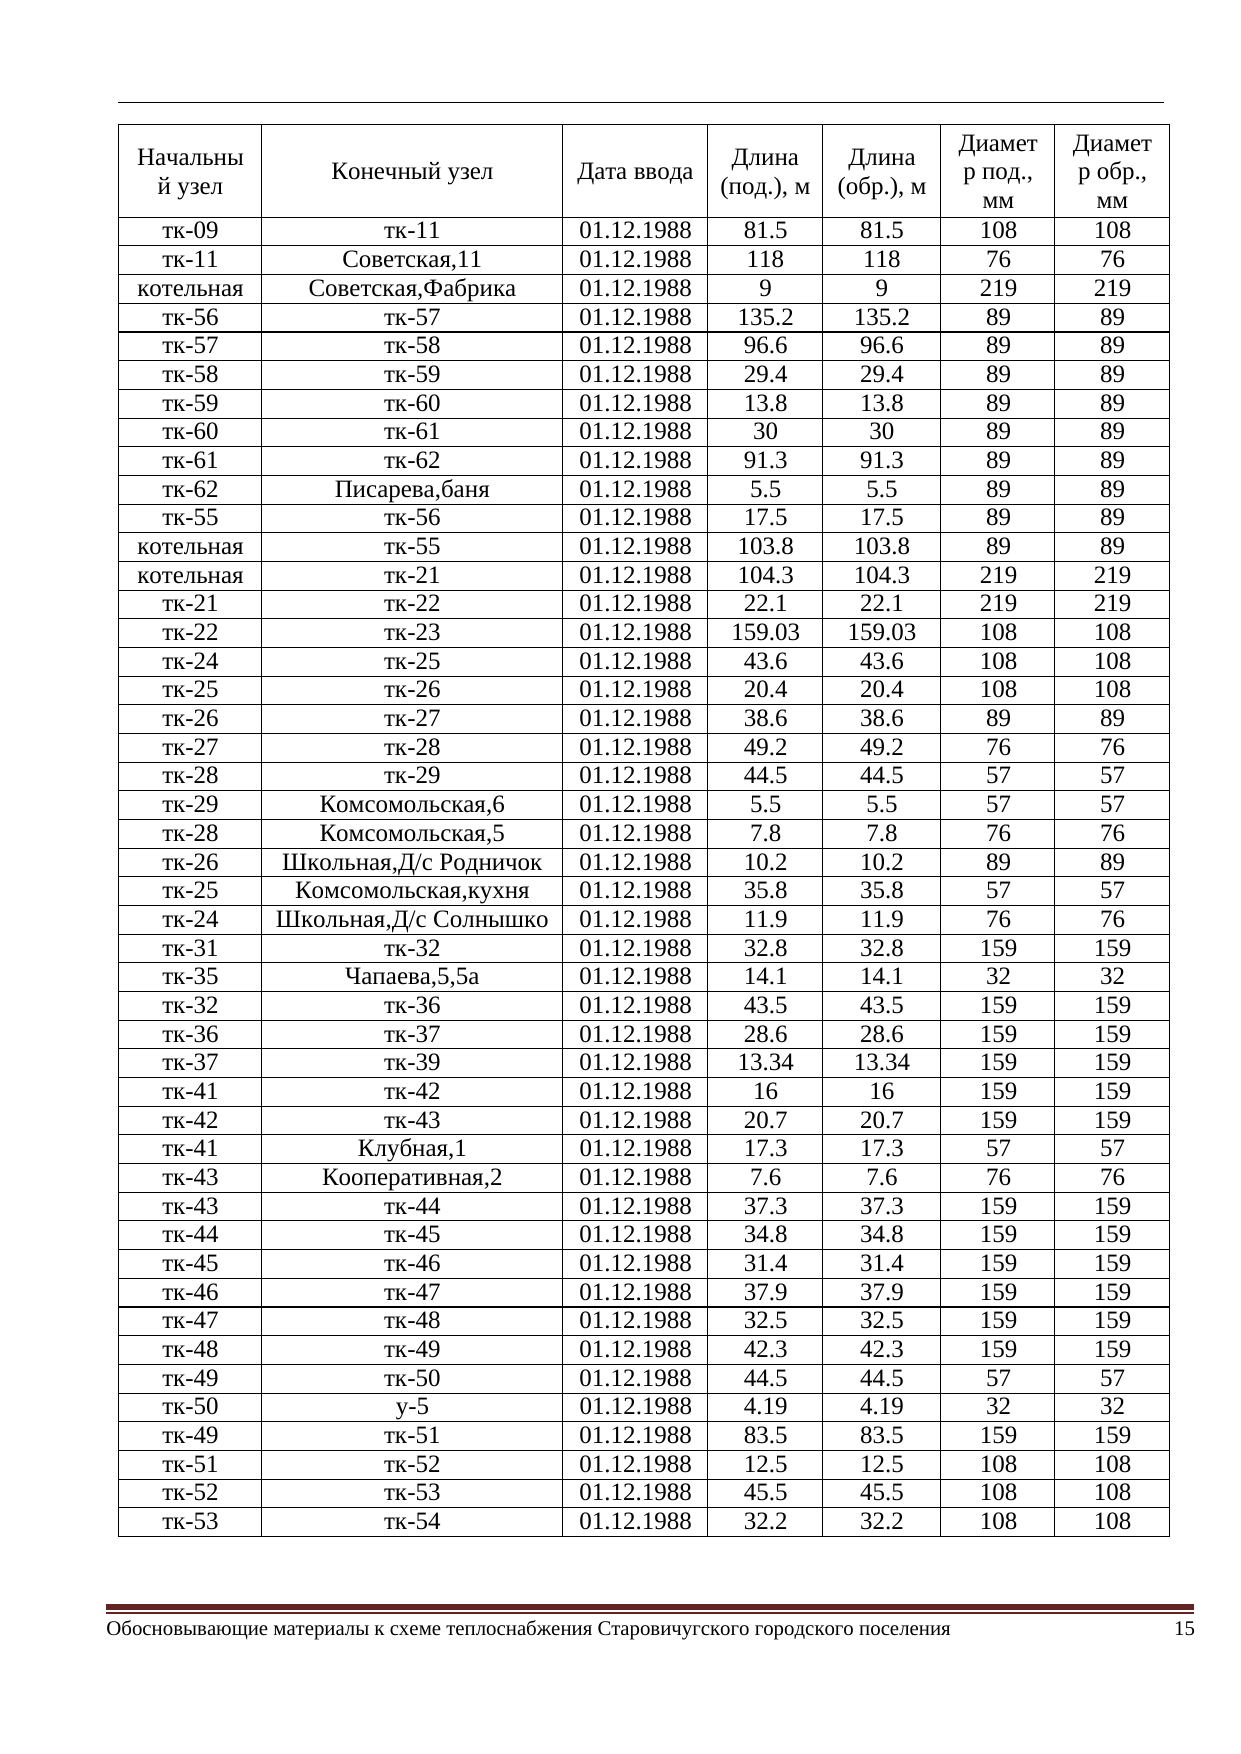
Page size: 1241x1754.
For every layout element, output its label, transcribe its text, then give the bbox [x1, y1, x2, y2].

table_cell 159 [941, 1049, 1054, 1077]
table_cell 01.12.1988 [563, 246, 707, 274]
table_cell 17.5 [708, 505, 822, 532]
table_cell тк-58 [262, 333, 562, 360]
table_cell 32.2 [708, 1508, 822, 1536]
table_cell 37.9 [823, 1279, 940, 1306]
table_cell 57 [941, 1135, 1054, 1163]
table_cell 01.12.1988 [563, 705, 707, 733]
table_cell 01.12.1988 [563, 1480, 707, 1507]
table_cell 28.6 [823, 1021, 940, 1048]
table_cell 01.12.1988 [563, 734, 707, 762]
table_cell 118 [708, 246, 822, 274]
table_cell 159 [941, 1078, 1054, 1106]
table_cell 89 [941, 447, 1054, 475]
table_cell тк-26 [119, 705, 261, 733]
table_cell 44.5 [823, 763, 940, 790]
table_cell тк-41 [119, 1135, 261, 1163]
table_cell 14.1 [708, 963, 822, 991]
table_cell 108 [1055, 648, 1169, 676]
table_cell тк-47 [119, 1308, 261, 1335]
table_cell 135.2 [823, 304, 940, 331]
table_cell 01.12.1988 [563, 906, 707, 934]
table_cell 57 [941, 1365, 1054, 1392]
table_cell тк-52 [119, 1480, 261, 1507]
table_cell 57 [1055, 763, 1169, 790]
table_cell 01.12.1988 [563, 533, 707, 561]
table_cell 159 [1055, 1250, 1169, 1278]
table_cell 57 [1055, 1135, 1169, 1163]
table_cell 9 [823, 275, 940, 303]
table_cell 89 [941, 476, 1054, 503]
table_cell 01.12.1988 [563, 849, 707, 876]
table_cell 159 [1055, 1107, 1169, 1134]
table_cell 89 [1055, 476, 1169, 503]
table_cell 43.6 [708, 648, 822, 676]
table_cell 01.12.1988 [563, 361, 707, 389]
table_cell 01.12.1988 [563, 419, 707, 446]
table_cell 9 [708, 275, 822, 303]
table_cell 16 [823, 1078, 940, 1106]
table_cell 104.3 [708, 562, 822, 589]
table_cell тк-57 [262, 304, 562, 331]
table_cell 11.9 [708, 906, 822, 934]
table_cell 89 [1055, 304, 1169, 331]
table_cell Школьная,Д/с Родничок [262, 849, 562, 876]
table_cell 7.6 [708, 1164, 822, 1192]
table_cell 34.8 [823, 1221, 940, 1249]
table_cell тк-54 [262, 1508, 562, 1536]
table_cell тк-45 [119, 1250, 261, 1278]
table_cell 108 [941, 619, 1054, 647]
table_cell 159 [1055, 1308, 1169, 1335]
table_cell Кооперативная,2 [262, 1164, 562, 1192]
table_cell 108 [941, 648, 1054, 676]
table_cell 01.12.1988 [563, 1508, 707, 1536]
table_cell тк-62 [119, 476, 261, 503]
table_cell 83.5 [708, 1422, 822, 1450]
table_cell 38.6 [823, 705, 940, 733]
table_cell 32.8 [708, 935, 822, 962]
table_cell 159 [1055, 1021, 1169, 1048]
table_cell тк-24 [119, 648, 261, 676]
table_cell тк-59 [262, 361, 562, 389]
table_cell 20.4 [708, 677, 822, 704]
table_cell тк-46 [262, 1250, 562, 1278]
table_cell 13.8 [708, 390, 822, 417]
table_cell тк-37 [262, 1021, 562, 1048]
table_cell 01.12.1988 [563, 1221, 707, 1249]
table_cell 159 [1055, 1049, 1169, 1077]
table_cell 7.8 [823, 820, 940, 848]
table_cell 159 [941, 1193, 1054, 1220]
table_cell тк-56 [262, 505, 562, 532]
table_cell 32 [1055, 1394, 1169, 1421]
table_cell 89 [1055, 533, 1169, 561]
table_cell 7.8 [708, 820, 822, 848]
table_cell тк-11 [262, 218, 562, 245]
table_cell 37.9 [708, 1279, 822, 1306]
table_cell 159 [1055, 1221, 1169, 1249]
table_cell 42.3 [708, 1336, 822, 1364]
table_cell 49.2 [823, 734, 940, 762]
table_cell 43.5 [823, 992, 940, 1020]
table_cell 12.5 [708, 1451, 822, 1478]
table_cell 7.6 [823, 1164, 940, 1192]
table_cell 219 [941, 562, 1054, 589]
table_cell 01.12.1988 [563, 1135, 707, 1163]
table_cell 159 [1055, 1078, 1169, 1106]
table_cell 159 [941, 992, 1054, 1020]
table_cell 108 [1055, 1480, 1169, 1507]
table_cell 45.5 [823, 1480, 940, 1507]
table_cell 76 [941, 1164, 1054, 1192]
table_cell 108 [1055, 619, 1169, 647]
table_cell 108 [941, 1451, 1054, 1478]
table_cell 11.9 [823, 906, 940, 934]
table_cell тк-25 [262, 648, 562, 676]
table_cell 20.7 [708, 1107, 822, 1134]
table_cell тк-53 [119, 1508, 261, 1536]
table_cell тк-60 [119, 419, 261, 446]
table_cell 104.3 [823, 562, 940, 589]
table_cell тк-24 [119, 906, 261, 934]
table_header Длина (обр.), м [823, 125, 940, 217]
table_cell котельная [119, 275, 261, 303]
table_cell тк-26 [262, 677, 562, 704]
table_cell тк-25 [119, 877, 261, 905]
table_cell 159 [941, 1279, 1054, 1306]
table_cell 16 [708, 1078, 822, 1106]
table_cell 17.3 [823, 1135, 940, 1163]
table_cell 76 [941, 820, 1054, 848]
table_cell тк-22 [119, 619, 261, 647]
table_cell 89 [1055, 361, 1169, 389]
table_cell 01.12.1988 [563, 619, 707, 647]
table_cell 219 [1055, 275, 1169, 303]
table_cell тк-26 [119, 849, 261, 876]
table_cell 13.8 [823, 390, 940, 417]
table_cell 42.3 [823, 1336, 940, 1364]
table_cell 32 [941, 1394, 1054, 1421]
table_cell 01.12.1988 [563, 1451, 707, 1478]
table_cell 22.1 [708, 591, 822, 618]
table_cell тк-42 [262, 1078, 562, 1106]
table_header Длина (под.), м [708, 125, 822, 217]
table_cell тк-39 [262, 1049, 562, 1077]
table_cell 31.4 [823, 1250, 940, 1278]
table_cell 159 [941, 1021, 1054, 1048]
table_cell тк-49 [119, 1422, 261, 1450]
table_cell 35.8 [708, 877, 822, 905]
table_cell тк-44 [119, 1221, 261, 1249]
table_cell 76 [1055, 1164, 1169, 1192]
table_cell 01.12.1988 [563, 447, 707, 475]
table_cell Школьная,Д/с Солнышко [262, 906, 562, 934]
table_cell 01.12.1988 [563, 935, 707, 962]
table_cell 57 [941, 791, 1054, 819]
table_cell тк-43 [262, 1107, 562, 1134]
table_cell 01.12.1988 [563, 275, 707, 303]
table_cell 219 [1055, 562, 1169, 589]
table_cell 135.2 [708, 304, 822, 331]
table_cell 89 [941, 705, 1054, 733]
table_cell 49.2 [708, 734, 822, 762]
table_cell тк-37 [119, 1049, 261, 1077]
table_cell 89 [941, 333, 1054, 360]
table_cell 103.8 [708, 533, 822, 561]
table_cell 83.5 [823, 1422, 940, 1450]
table_cell тк-56 [119, 304, 261, 331]
table_cell 45.5 [708, 1480, 822, 1507]
table_cell 10.2 [823, 849, 940, 876]
table_cell котельная [119, 533, 261, 561]
table_cell Советская,11 [262, 246, 562, 274]
table_cell 01.12.1988 [563, 476, 707, 503]
table_cell тк-31 [119, 935, 261, 962]
table_cell 01.12.1988 [563, 1336, 707, 1364]
table_cell 89 [941, 304, 1054, 331]
table_cell тк-28 [262, 734, 562, 762]
table_cell тк-52 [262, 1451, 562, 1478]
table_cell 28.6 [708, 1021, 822, 1048]
table_cell 89 [1055, 419, 1169, 446]
table_cell 01.12.1988 [563, 1279, 707, 1306]
table_cell 159 [1055, 935, 1169, 962]
table_cell тк-45 [262, 1221, 562, 1249]
table_cell 32 [941, 963, 1054, 991]
table_cell 01.12.1988 [563, 992, 707, 1020]
table_cell тк-32 [119, 992, 261, 1020]
table_cell тк-41 [119, 1078, 261, 1106]
table_cell 108 [1055, 677, 1169, 704]
table_cell 10.2 [708, 849, 822, 876]
table_cell 108 [941, 218, 1054, 245]
table_cell 108 [941, 677, 1054, 704]
table_cell 5.5 [823, 476, 940, 503]
table_cell 01.12.1988 [563, 562, 707, 589]
table_cell тк-49 [262, 1336, 562, 1364]
table_cell тк-29 [262, 763, 562, 790]
table_header Диамет р под., мм [941, 125, 1054, 217]
table_cell 159 [941, 1336, 1054, 1364]
table_cell 17.5 [823, 505, 940, 532]
table_cell 96.6 [823, 333, 940, 360]
table_cell 76 [1055, 906, 1169, 934]
table_cell 20.7 [823, 1107, 940, 1134]
table_cell 44.5 [823, 1365, 940, 1392]
table_cell тк-46 [119, 1279, 261, 1306]
table_cell Комсомольская,5 [262, 820, 562, 848]
table_cell 89 [1055, 447, 1169, 475]
table_cell тк-48 [119, 1336, 261, 1364]
table_cell 44.5 [708, 1365, 822, 1392]
table_cell 89 [1055, 705, 1169, 733]
table_cell 35.8 [823, 877, 940, 905]
table_cell 159 [941, 935, 1054, 962]
table_cell 01.12.1988 [563, 1394, 707, 1421]
table_cell 01.12.1988 [563, 1164, 707, 1192]
table_cell 159 [1055, 1193, 1169, 1220]
table_cell тк-43 [119, 1164, 261, 1192]
table_cell тк-09 [119, 218, 261, 245]
table_cell 159 [1055, 1422, 1169, 1450]
table_header Конечный узел [262, 125, 562, 217]
table_cell 57 [941, 877, 1054, 905]
table_cell тк-44 [262, 1193, 562, 1220]
table_cell тк-21 [119, 591, 261, 618]
table_cell 89 [1055, 390, 1169, 417]
table_cell 57 [941, 763, 1054, 790]
table_cell 43.5 [708, 992, 822, 1020]
table_cell 76 [1055, 734, 1169, 762]
table_cell 76 [941, 734, 1054, 762]
table_cell 30 [708, 419, 822, 446]
table_cell 22.1 [823, 591, 940, 618]
table_cell тк-27 [119, 734, 261, 762]
table_cell тк-42 [119, 1107, 261, 1134]
table_cell 29.4 [708, 361, 822, 389]
table_cell 01.12.1988 [563, 763, 707, 790]
table_cell 38.6 [708, 705, 822, 733]
table_cell 108 [1055, 218, 1169, 245]
table_cell 57 [1055, 877, 1169, 905]
table_cell 89 [1055, 333, 1169, 360]
table_cell 01.12.1988 [563, 1049, 707, 1077]
table_cell тк-50 [119, 1394, 261, 1421]
table_cell 91.3 [823, 447, 940, 475]
table_cell 01.12.1988 [563, 390, 707, 417]
table_cell 32.8 [823, 935, 940, 962]
table_cell 01.12.1988 [563, 791, 707, 819]
table_cell тк-60 [262, 390, 562, 417]
table_cell тк-23 [262, 619, 562, 647]
table_cell 01.12.1988 [563, 1365, 707, 1392]
table_cell тк-11 [119, 246, 261, 274]
table_cell 159.03 [823, 619, 940, 647]
table_cell тк-49 [119, 1365, 261, 1392]
table_cell 01.12.1988 [563, 1250, 707, 1278]
table_cell 01.12.1988 [563, 304, 707, 331]
table_cell 5.5 [708, 791, 822, 819]
table_cell 159 [941, 1250, 1054, 1278]
table_cell 57 [1055, 1365, 1169, 1392]
table_cell 44.5 [708, 763, 822, 790]
table_cell тк-43 [119, 1193, 261, 1220]
table_cell 01.12.1988 [563, 963, 707, 991]
table_cell 159 [941, 1308, 1054, 1335]
table_cell 37.3 [708, 1193, 822, 1220]
table_cell тк-61 [119, 447, 261, 475]
table_cell 01.12.1988 [563, 591, 707, 618]
table_cell тк-21 [262, 562, 562, 589]
table_cell 32.5 [708, 1308, 822, 1335]
table_cell Клубная,1 [262, 1135, 562, 1163]
table_cell 20.4 [823, 677, 940, 704]
table_cell 219 [941, 275, 1054, 303]
table_cell 43.6 [823, 648, 940, 676]
table_cell тк-55 [119, 505, 261, 532]
table_cell 76 [1055, 246, 1169, 274]
table_header Дата ввода [563, 125, 707, 217]
table_cell 89 [941, 505, 1054, 532]
table_cell 01.12.1988 [563, 1107, 707, 1134]
table_cell 37.3 [823, 1193, 940, 1220]
table_cell 118 [823, 246, 940, 274]
table_cell 01.12.1988 [563, 1021, 707, 1048]
table_cell 219 [1055, 591, 1169, 618]
table_cell тк-36 [119, 1021, 261, 1048]
table_cell у-5 [262, 1394, 562, 1421]
table_cell 01.12.1988 [563, 505, 707, 532]
table_cell Советская,Фабрика [262, 275, 562, 303]
table_cell 01.12.1988 [563, 1308, 707, 1335]
table_cell 32.2 [823, 1508, 940, 1536]
table_cell 5.5 [708, 476, 822, 503]
table_cell тк-59 [119, 390, 261, 417]
table_cell тк-25 [119, 677, 261, 704]
table_cell 108 [1055, 1508, 1169, 1536]
table_cell тк-28 [119, 820, 261, 848]
table_cell 01.12.1988 [563, 877, 707, 905]
table_cell 89 [941, 533, 1054, 561]
table_cell тк-28 [119, 763, 261, 790]
table_cell 96.6 [708, 333, 822, 360]
table_cell тк-51 [262, 1422, 562, 1450]
table_cell 5.5 [823, 791, 940, 819]
table_cell Комсомольская,кухня [262, 877, 562, 905]
table_cell 81.5 [708, 218, 822, 245]
table_cell 159.03 [708, 619, 822, 647]
table_cell 17.3 [708, 1135, 822, 1163]
table_cell 159 [1055, 1279, 1169, 1306]
table_cell 4.19 [708, 1394, 822, 1421]
table_cell тк-51 [119, 1451, 261, 1478]
table_cell 219 [941, 591, 1054, 618]
table_cell 01.12.1988 [563, 1193, 707, 1220]
table_cell 89 [941, 361, 1054, 389]
table_cell 89 [941, 419, 1054, 446]
table_cell 4.19 [823, 1394, 940, 1421]
table_cell Писарева,баня [262, 476, 562, 503]
table_cell 108 [941, 1480, 1054, 1507]
table_cell тк-62 [262, 447, 562, 475]
table_cell 01.12.1988 [563, 1422, 707, 1450]
table_cell 12.5 [823, 1451, 940, 1478]
table_cell тк-27 [262, 705, 562, 733]
table_cell 34.8 [708, 1221, 822, 1249]
table_cell 13.34 [708, 1049, 822, 1077]
table_cell тк-35 [119, 963, 261, 991]
table_cell тк-61 [262, 419, 562, 446]
table_cell 01.12.1988 [563, 677, 707, 704]
table_cell 159 [941, 1221, 1054, 1249]
table_cell 159 [941, 1422, 1054, 1450]
table_cell 31.4 [708, 1250, 822, 1278]
table_cell тк-36 [262, 992, 562, 1020]
table_cell 81.5 [823, 218, 940, 245]
table_cell 89 [1055, 849, 1169, 876]
table_header Начальны й узел [119, 125, 261, 217]
table_cell котельная [119, 562, 261, 589]
table_cell тк-50 [262, 1365, 562, 1392]
table_cell 30 [823, 419, 940, 446]
table_cell тк-32 [262, 935, 562, 962]
table_cell 01.12.1988 [563, 648, 707, 676]
table_cell 103.8 [823, 533, 940, 561]
table_cell 89 [1055, 505, 1169, 532]
table_cell Комсомольская,6 [262, 791, 562, 819]
table_cell тк-47 [262, 1279, 562, 1306]
table_cell тк-57 [119, 333, 261, 360]
table_cell 13.34 [823, 1049, 940, 1077]
table_cell тк-58 [119, 361, 261, 389]
table_cell 76 [1055, 820, 1169, 848]
table_cell 32 [1055, 963, 1169, 991]
table_cell 01.12.1988 [563, 1078, 707, 1106]
table_cell 91.3 [708, 447, 822, 475]
table_cell 89 [941, 849, 1054, 876]
table_cell 29.4 [823, 361, 940, 389]
table_cell 159 [1055, 1336, 1169, 1364]
table_cell 108 [1055, 1451, 1169, 1478]
table_cell тк-29 [119, 791, 261, 819]
table_cell Чапаева,5,5а [262, 963, 562, 991]
table_cell тк-53 [262, 1480, 562, 1507]
table_cell 76 [941, 246, 1054, 274]
table_header Диамет р обр., мм [1055, 125, 1169, 217]
table_cell 159 [941, 1107, 1054, 1134]
table_cell 159 [1055, 992, 1169, 1020]
table_cell 76 [941, 906, 1054, 934]
table_cell тк-55 [262, 533, 562, 561]
table_cell 89 [941, 390, 1054, 417]
table_cell тк-22 [262, 591, 562, 618]
table_cell 108 [941, 1508, 1054, 1536]
table_cell 01.12.1988 [563, 218, 707, 245]
table_cell 01.12.1988 [563, 820, 707, 848]
table_cell тк-48 [262, 1308, 562, 1335]
table_cell 32.5 [823, 1308, 940, 1335]
table_cell 57 [1055, 791, 1169, 819]
table_cell 01.12.1988 [563, 333, 707, 360]
table_cell 14.1 [823, 963, 940, 991]
